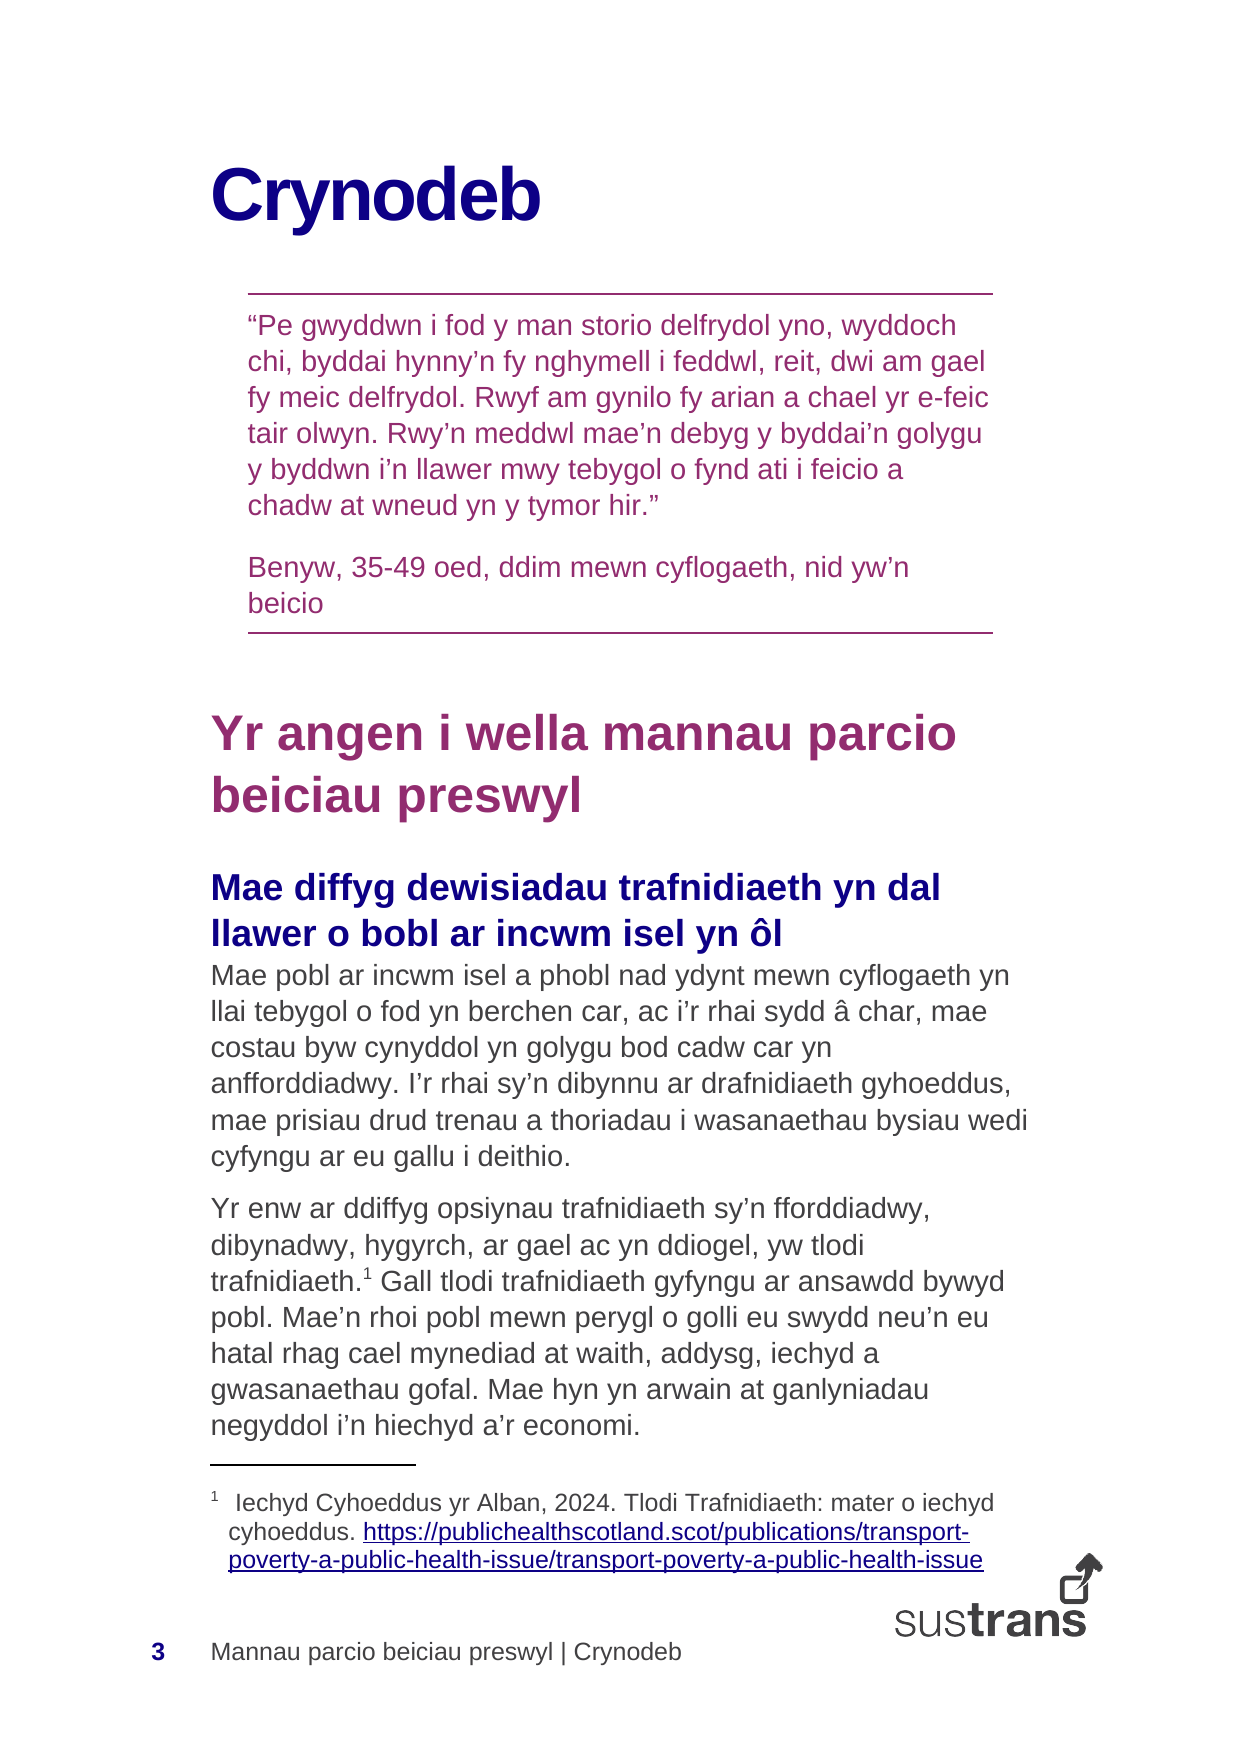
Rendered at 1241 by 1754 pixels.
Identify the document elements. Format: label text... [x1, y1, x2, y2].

subtitle Crynodeb [210, 150, 1030, 236]
text “Pe gwyddwn i fod y man storio delfrydol yno, wyddoch chi, byddai hynny’n fy nghymell i feddwl, reit, dwi am gael fy meic delfrydol. Rwyf am gynilo fy arian a chael yr e-feic tair olwyn. Rwy’n meddwl mae’n debyg y byddai’n golygu y byddwn i’n llawer mwy tebygol o fynd ati i feicio a chadw at wneud yn y tymor hir.” [247, 294, 993, 522]
subtitle Yr angen i wella mannau parcio beiciau preswyl [210, 703, 1030, 823]
subtitle Mae diffyg dewisiadau trafnidiaeth yn dal llawer o bobl ar incwm isel yn ôl [210, 865, 1030, 954]
text Yr enw ar ddiffyg opsiynau trafnidiaeth sy’n fforddiadwy, dibynadwy, hygyrch, ar gael ac yn ddiogel, yw tlodi trafnidiaeth. Gall tlodi trafnidiaeth gyfyngu ar ansawdd bywyd pobl. Mae’n rhoi pobl mewn perygl o golli eu swydd neu’n eu hatal rhag cael mynediad at waith, addysg, iechyd a gwasanaethau gofal. Mae hyn yn arwain at ganlyniadau negyddol i’n hiechyd a’r economi. [210, 1191, 1030, 1442]
text Mae pobl ar incwm isel a phobl nad ydynt mewn cyflogaeth yn llai tebygol o fod yn berchen car, ac i’r rhai sydd â char, mae costau byw cynyddol yn golygu bod cadw car yn anfforddiadwy. I’r rhai sy’n dibynnu ar drafnidiaeth gyhoeddus, mae prisiau drud trenau a thoriadau i wasanaethau bysiau wedi cyfyngu ar eu gallu i deithio. [210, 958, 1030, 1172]
text Benyw, 35-49 oed, ddim mewn cyflogaeth, nid yw’n beicio [247, 535, 993, 634]
picture [895, 1553, 1103, 1637]
